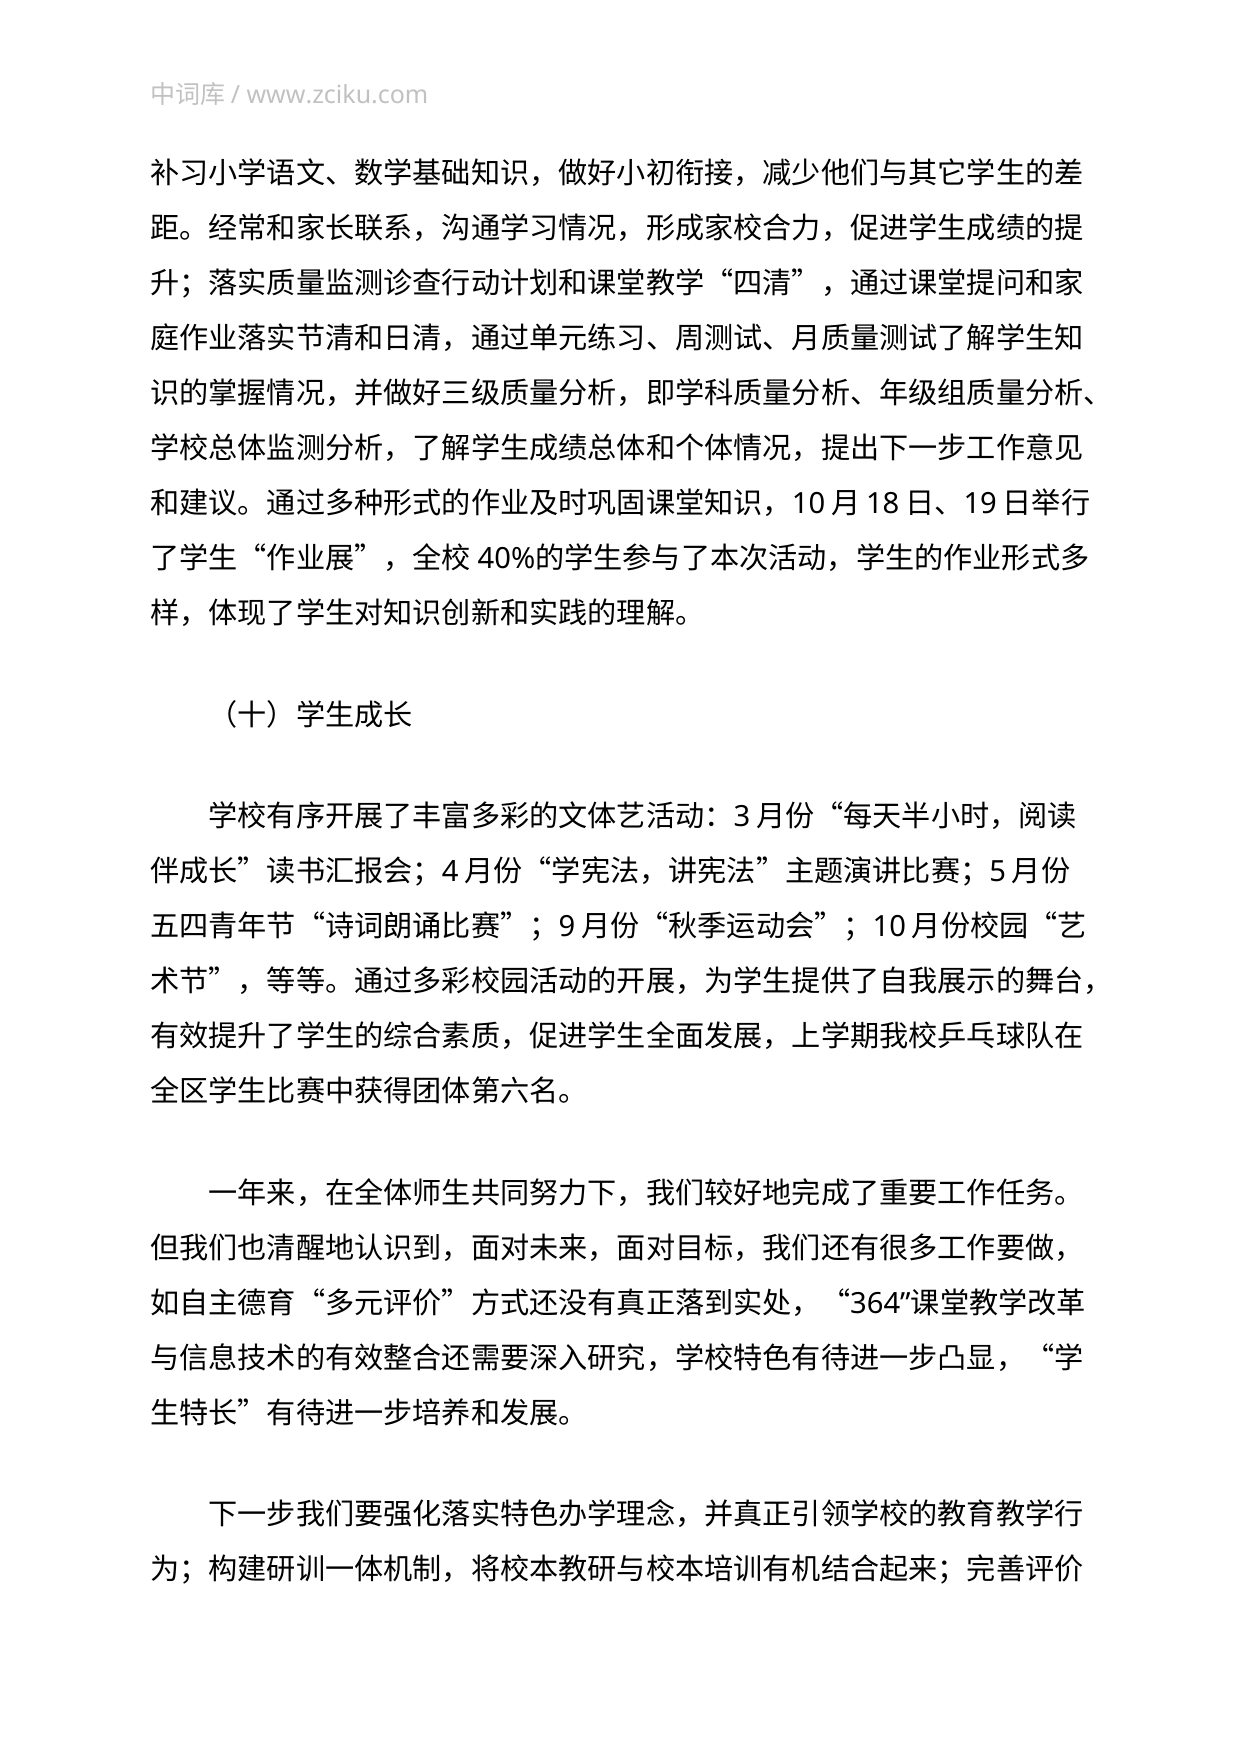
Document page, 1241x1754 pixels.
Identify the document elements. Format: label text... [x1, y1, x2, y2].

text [150, 1491, 1090, 1588]
text 一年来，在全体师生共同努力下，我们较好地完成了重要工作任务。但我们也清醒地认识到，面对未来，面对目标，我们还有很多工作要做，如自主德育“多元评价”方式还没有真正落到实处，“364”课堂教学改革与信息技术的有效整合还需要深入研究，学校特色有待进一步凸显，“学生特长”有待进一步培养和发展。 [150, 1169, 1090, 1431]
text （十）学生成长 [150, 691, 1090, 733]
text 学校有序开展了丰富多彩的文体艺活动：3月份“每天半小时，阅读伴成长”读书汇报会；4月份“学宪法，讲宪法”主题演讲比赛；5月份五四青年节“诗词朗诵比赛”；9月份“秋季运动会”；10月份校园“艺术节”，等等。通过多彩校园活动的开展，为学生提供了自我展示的舞台，有效提升了学生的综合素质，促进学生全面发展，上学期我校乒乓球队在全区学生比赛中获得团体第六名。 [150, 793, 1090, 1110]
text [150, 150, 1090, 632]
